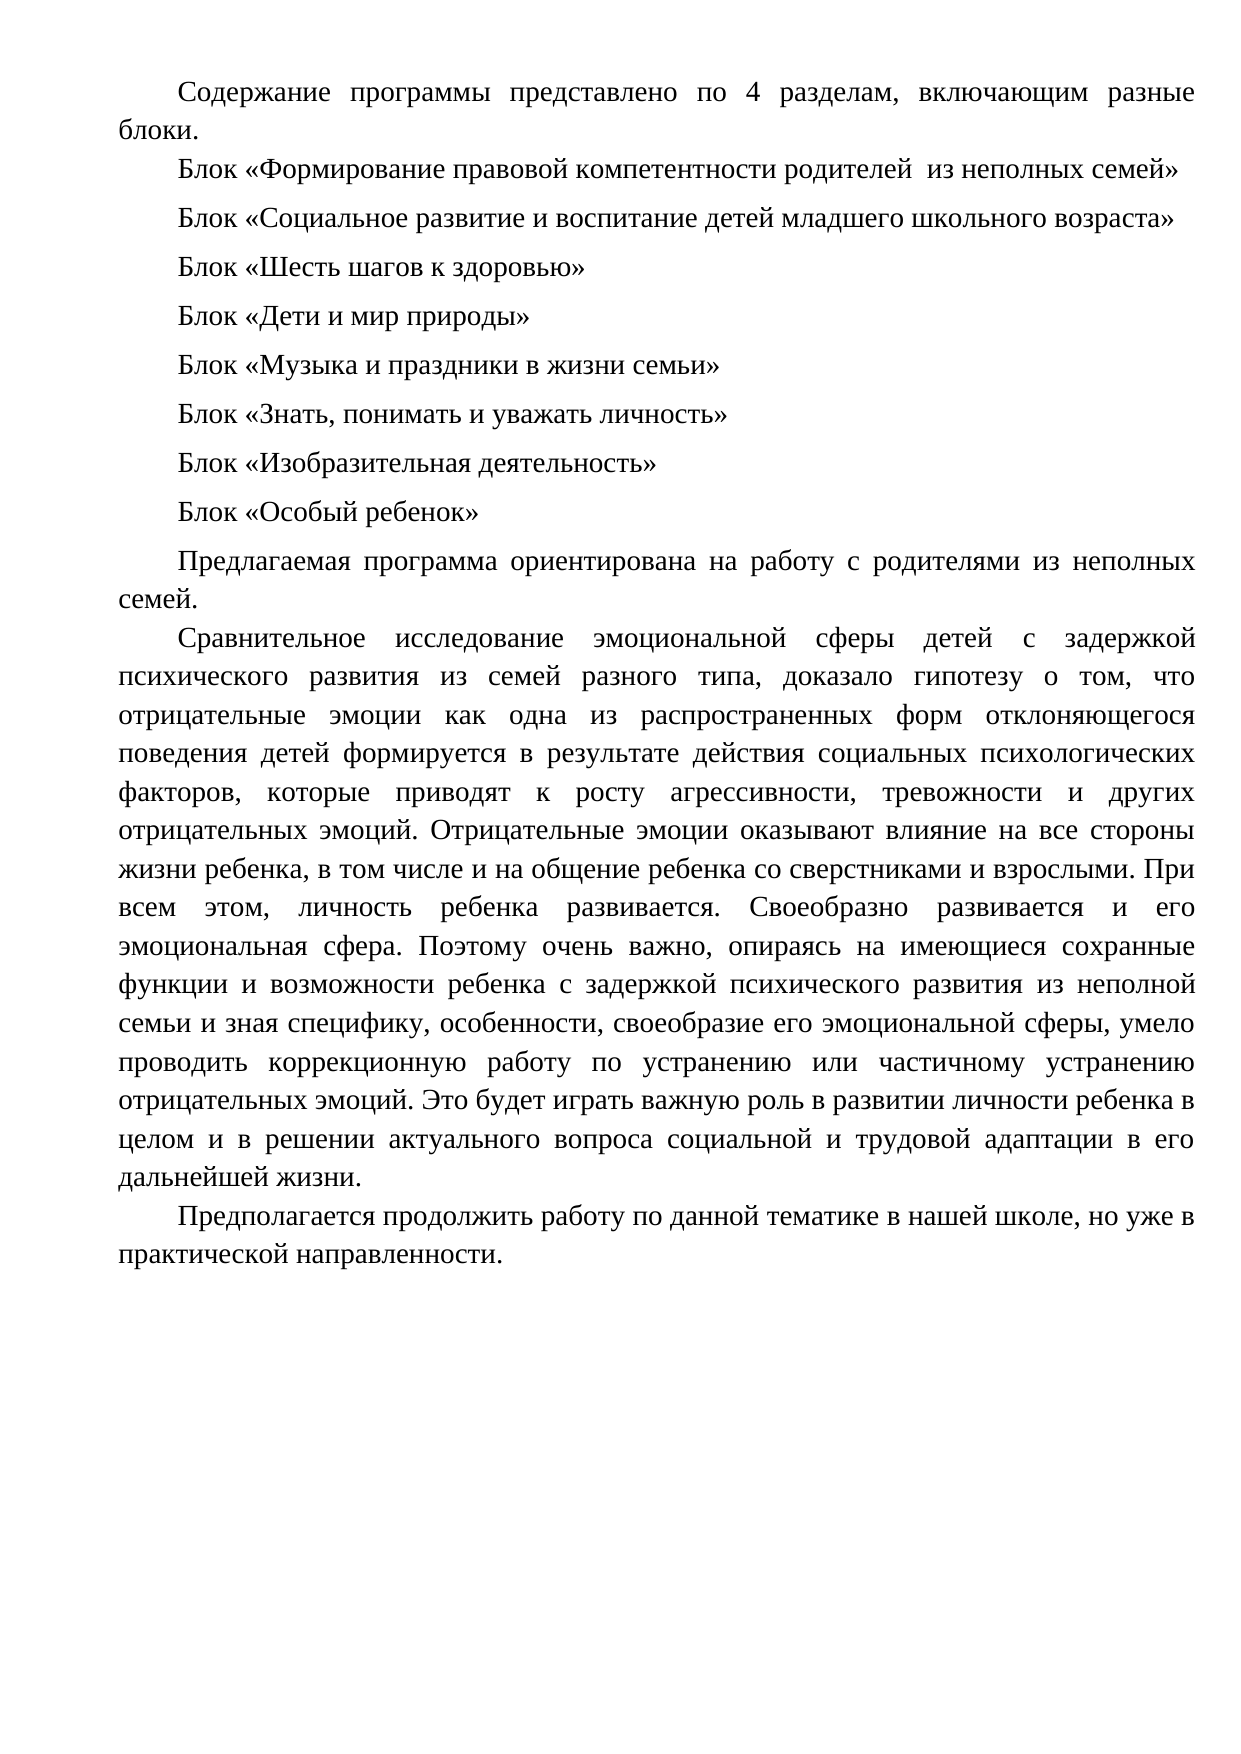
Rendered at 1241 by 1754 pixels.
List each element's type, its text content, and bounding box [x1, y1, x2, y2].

text Блок «Знать, понимать и уважать личность» [118, 396, 1196, 429]
text Блок «Музыка и праздники в жизни семьи» [118, 347, 1196, 380]
text Блок «Социальное развитие и воспитание детей младшего школьного возраста» [118, 200, 1196, 233]
text Блок «Формирование правовой компетентности родителей из неполных семей» [118, 151, 1196, 184]
text Предлагаемая программа ориентирована на работу с родителями из неполных семей. [118, 543, 1196, 615]
text Сравнительное исследование эмоциональной сферы детей с задержкой психического развития из семей разного типа, доказало гипотезу о том, что отрицательные эмоции как одна из распространенных форм отклоняющегося поведения детей формируется в результате действия социальных психологических факторов, которые приводят к росту агрессивности, тревожности и других отрицательных эмоций. Отрицательные эмоции оказывают влияние на все стороны жизни ребенка, в том числе и на общение ребенка со сверстниками и взрослыми. При всем этом, личность ребенка развивается. Своеобразно развивается и его эмоциональная сфера. Поэтому очень важно, опираясь на имеющиеся сохранные функции и возможности ребенка с задержкой психического развития из неполной семьи и зная специфику, особенности, своеобразие его эмоциональной сферы, умело проводить коррекционную работу по устранению или частичному устранению отрицательных эмоций. Это будет играть важную роль в развитии личности ребенка в целом и в решении актуального вопроса социальной и трудовой адаптации в его дальнейшей жизни. [118, 620, 1196, 1193]
text Блок «Шесть шагов к здоровью» [118, 249, 1196, 282]
text Содержание программы представлено по 4 разделам, включающим разные блоки. [118, 74, 1196, 146]
text Блок «Изобразительная деятельность» [118, 445, 1196, 478]
text Блок «Особый ребенок» [118, 494, 1196, 527]
text Блок «Дети и мир природы» [118, 298, 1196, 331]
text Предполагается продолжить работу по данной тематике в нашей школе, но уже в практической направленности. [118, 1198, 1196, 1270]
